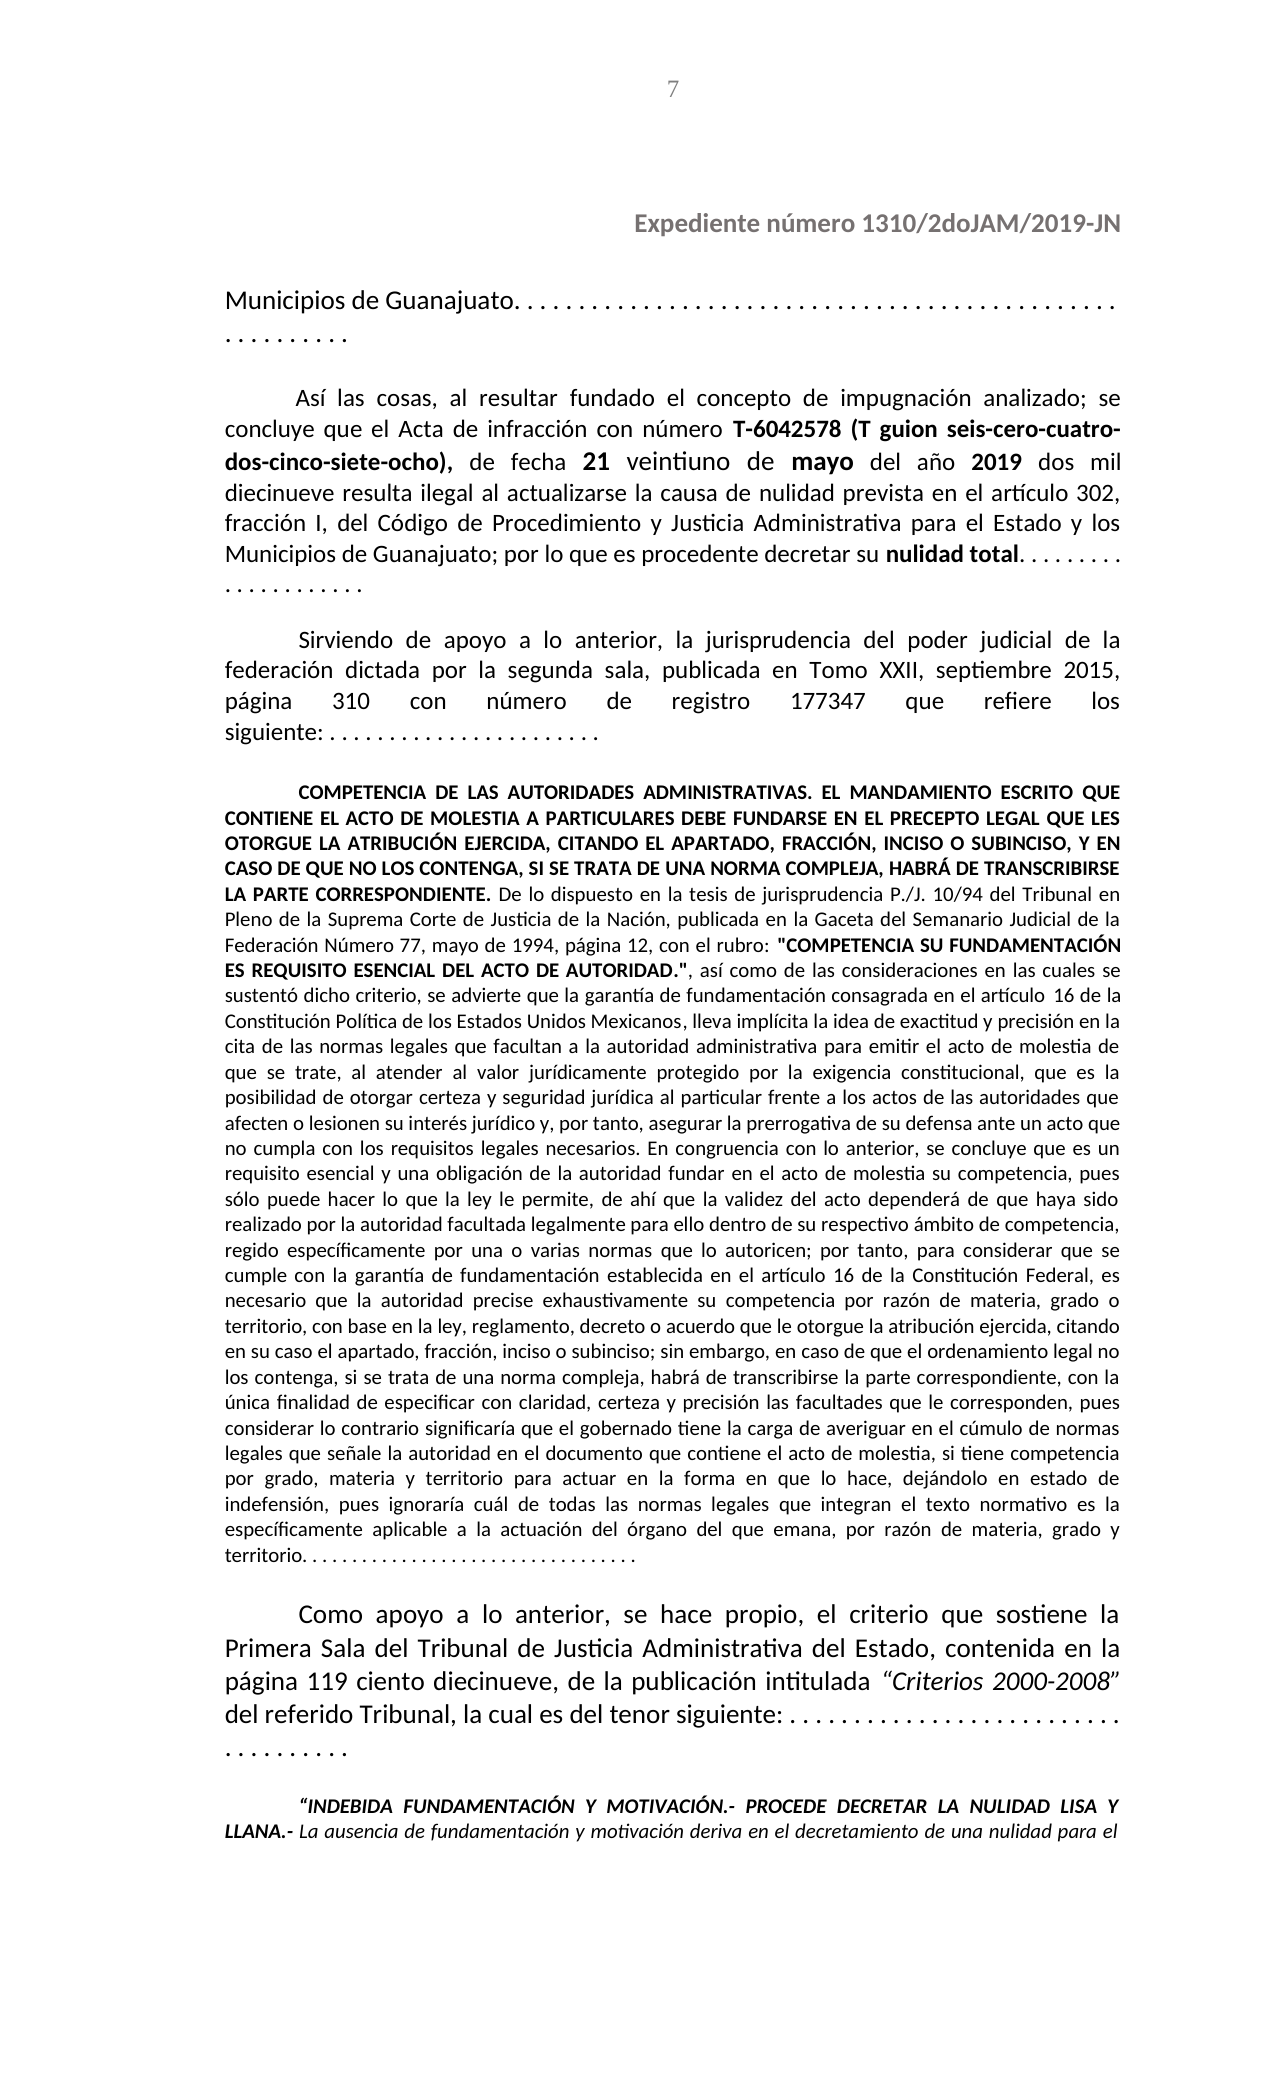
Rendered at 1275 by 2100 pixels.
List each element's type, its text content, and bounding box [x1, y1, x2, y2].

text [224, 1793, 1121, 1844]
text COMPETENCIA DE LAS AUTORIDADES ADMINISTRATIVAS. EL MANDAMIENTO ESCRITO QUE CONTIENE EL ACTO DE MOLESTIA A PARTICULARES DEBE FUNDARSE EN EL PRECEPTO LEGAL QUE LES OTORGUE LA ATRIBUCIÓN EJERCIDA, CITANDO EL APARTADO, FRACCIÓN, INCISO O SUBINCISO, Y EN CASO DE QUE NO LOS CONTENGA, SI SE TRATA DE UNA NORMA COMPLEJA, HABRÁ DE TRANSCRIBIRSE LA PARTE CORRESPONDIENTE. De lo dispuesto en la tesis de jurisprudencia P./J. 10/94 del Tribunal en Pleno de la Suprema Corte de Justicia de la Nación, publicada en la Gaceta del Semanario Judicial de la Federación Número 77, mayo de 1994, página 12, con el rubro: "COMPETENCIA SU FUNDAMENTACIÓN ES REQUISITO ESENCIAL DEL ACTO DE AUTORIDAD.", así como de las consideraciones en las cuales se sustentó dicho criterio, se advierte que la garantía de fundamentación consagrada en el artículo 16 de la Constitución Política de los Estados Unidos Mexicanos, lleva implícita la idea de exactitud y precisión en la cita de las normas legales que facultan a la autoridad administrativa para emitir el acto de molestia de que se trate, al atender al valor jurídicamente protegido por la exigencia constitucional, que es la posibilidad de otorgar certeza y seguridad jurídica al particular frente a los actos de las autoridades que afecten o lesionen su interés jurídico y, por tanto, asegurar la prerrogativa de su defensa ante un acto que no cumpla con los requisitos legales necesarios. En congruencia con lo anterior, se concluye que es un requisito esencial y una obligación de la autoridad fundar en el acto de molestia su competencia, pues sólo puede hacer lo que la ley le permite, de ahí que la validez del acto dependerá de que haya sido realizado por la autoridad facultada legalmente para ello dentro de su respectivo ámbito de competencia, regido específicamente por una o varias normas que lo autoricen; por tanto, para considerar que se cumple con la garantía de fundamentación establecida en el artículo 16 de la Constitución Federal, es necesario que la autoridad precise exhaustivamente su competencia por razón de materia, grado o territorio, con base en la ley, reglamento, decreto o acuerdo que le otorgue la atribución ejercida, citando en su caso el apartado, fracción, inciso o subinciso; sin embargo, en caso de que el ordenamiento legal no los contenga, si se trata de una norma compleja, habrá de transcribirse la parte correspondiente, con la única finalidad de especificar con claridad, certeza y precisión las facultades que le corresponden, pues considerar lo contrario significaría que el gobernado tiene la carga de averiguar en el cúmulo de normas legales que señale la autoridad en el documento que contiene el acto de molestia, si tiene competencia por grado, materia y territorio para actuar en la forma en que lo hace, dejándolo en estado de indefensión, pues ignoraría cuál de todas las normas legales que integran el texto normativo es la específicamente aplicable a la actuación del órgano del que emana, por razón de materia, grado y territorio. . . . . . . . . . . . . . . . . . . . . . . . . . . . . . . . . . [224, 779, 1121, 1567]
text Como apoyo a lo anterior, se hace propio, el criterio que sostiene la Primera Sala del Tribunal de Justicia Administrativa del Estado, contenida en la página 119 ciento diecinueve, de la publicación intitulada “Criterios 2000- del referido Tribunal, la cual es del tenor siguiente: . . . . . . . . . . . . . . . . . . . . . . . . . . . . . . . . . . . . [224, 1598, 1121, 1763]
text Así las cosas, al resultar fundado el concepto de impugnación analizado; se concluye que el Acta de infracción con número T-6042578 (T guion seis-cero-cuatro-dos-cinco-siete-ocho), de fecha 21 veintiuno de mayo del año 2019 dos mil diecinueve resulta ilegal al actualizarse la causa de nulidad prevista en el artículo 302, fracción I, del Código de Procedimiento y Justicia Administrativa para el Estado y los Municipios de Guanajuato; por lo que es procedente decretar su nulidad total. . . . . . . . . . . . . . . . . . . . . [224, 383, 1121, 599]
text Sirviendo de apoyo a lo anterior, la jurisprudencia del poder judicial de la federación dictada por la segunda sala, publicada en Tomo XXII, septiembre 2015, página 310 con número de registro 177347 que refiere los siguiente: . . . . . . . . . . . . . . . . . . . . . . . [224, 624, 1121, 746]
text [224, 283, 1121, 349]
